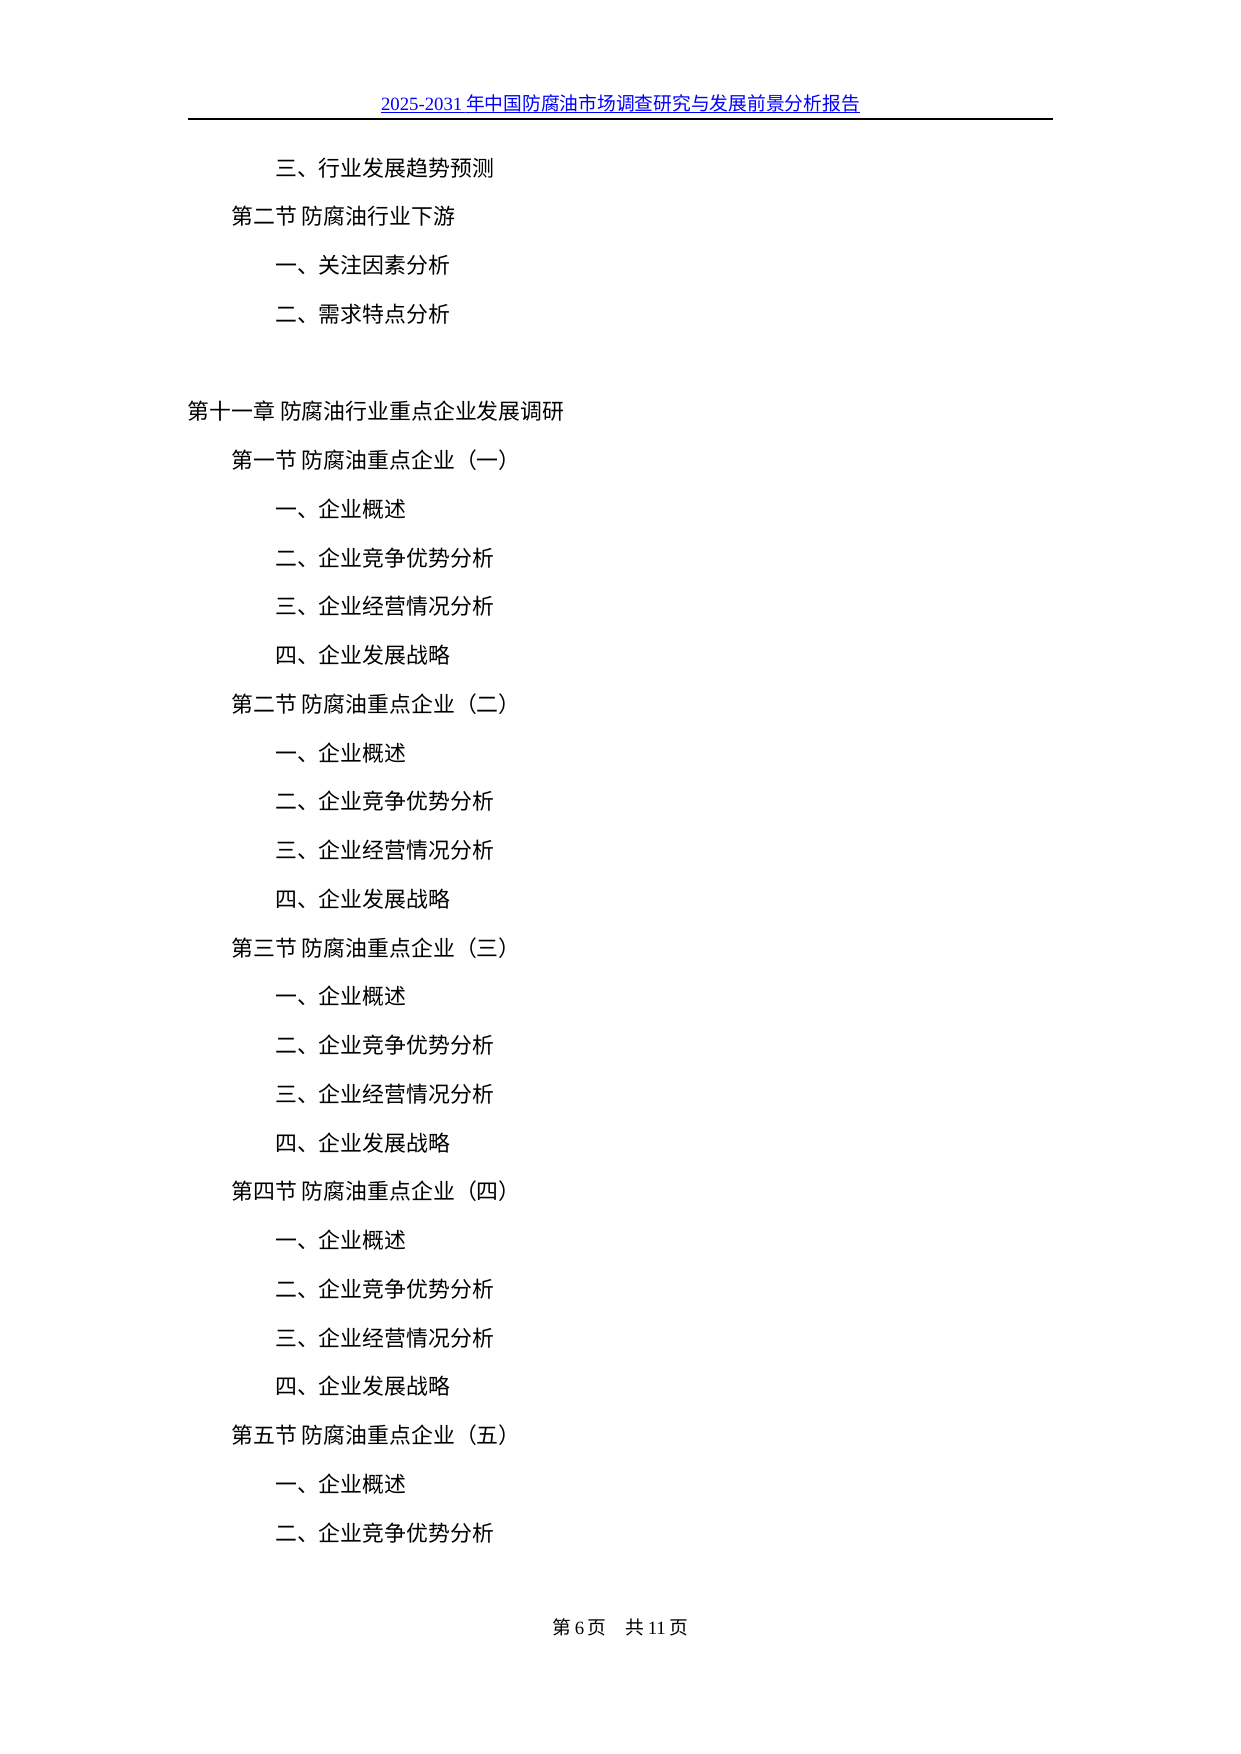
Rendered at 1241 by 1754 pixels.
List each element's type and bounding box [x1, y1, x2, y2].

text [187, 150, 1053, 1548]
